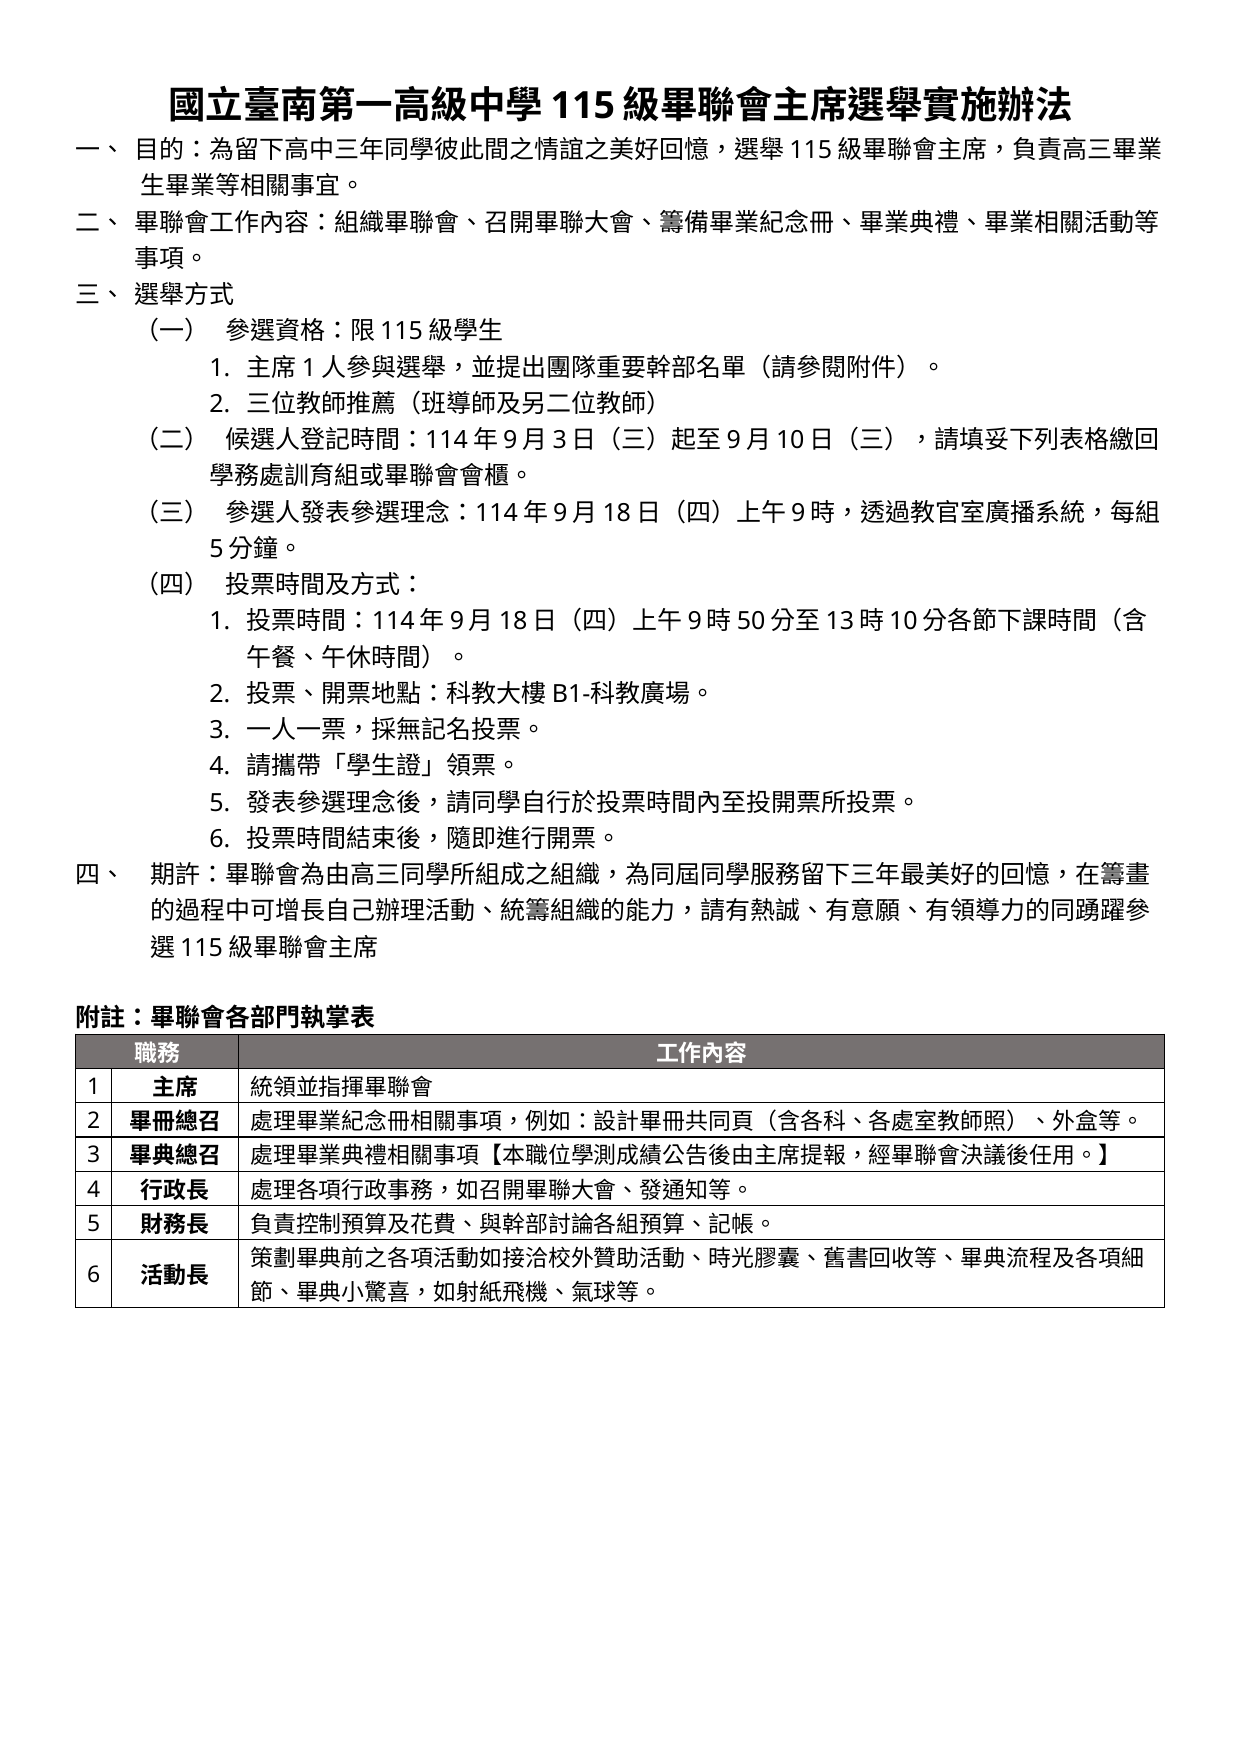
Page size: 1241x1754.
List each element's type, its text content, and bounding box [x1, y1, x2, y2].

list 參選資格：限115級學生 [134, 311, 1165, 347]
list 目的：為留下高中三年同學彼此間之情誼之美好回憶，選舉115級畢聯會主席，負責高三畢業 [75, 129, 1165, 166]
table_cell 處理各項行政事務，如召開畢聯大會、發通知等。 [239, 1172, 1164, 1205]
table_cell 4 [76, 1172, 111, 1205]
table_header 職務 [76, 1035, 238, 1068]
table_header 工作內容 [239, 1035, 1164, 1068]
table_cell 5 [76, 1206, 111, 1239]
table_cell 行政長 [112, 1172, 238, 1205]
table_cell 6 [76, 1240, 111, 1307]
list 投票時間結束後，隨即進行開票。 [209, 818, 1165, 854]
list 選舉方式 [75, 274, 1165, 311]
table_cell 主席 [112, 1069, 238, 1102]
table_cell 處理畢業典禮相關事項【本職位學測成績公告後由主席提報，經畢聯會決議後任用。】 [239, 1138, 1164, 1171]
table_cell 財務長 [112, 1206, 238, 1239]
table_cell 畢典總召 [112, 1138, 238, 1171]
list 投票時間：114年9月18日（四）上午9時50分至13時10分各節下課時間（含午餐、午休時間）。 [209, 601, 1165, 673]
table_cell 處理畢業紀念冊相關事項，例如：設計畢冊共同頁（含各科、各處室教師照）、外盒等。 [239, 1103, 1164, 1136]
list 生畢業等相關事宜。 [134, 166, 1165, 202]
table_cell 畢冊總召 [112, 1103, 238, 1136]
table_cell 3 [76, 1138, 111, 1171]
list 候選人登記時間：114年9月3日（三）起至9月10日（三），請填妥下列表格繳回學務處訓育組或畢聯會會櫃。 [134, 419, 1165, 492]
table_cell 策劃畢典前之各項活動如接洽校外贊助活動、時光膠囊、舊書回收等、畢典流程及各項細節、畢典小驚喜，如射紙飛機、氣球等。 [239, 1240, 1164, 1307]
table_cell 1 [76, 1069, 111, 1102]
list 三位教師推薦（班導師及另二位教師） [209, 383, 1165, 419]
text 國立臺南第一高級中學115級畢聯會主席選舉實施辦法 [75, 75, 1165, 129]
list 投票、開票地點：科教大樓B1-科教廣場。 [209, 673, 1165, 709]
list 參選人發表參選理念：114年9月18日（四）上午9時，透過教官室廣播系統，每組5分鐘。 [134, 492, 1165, 564]
list 請攜帶「學生證」領票。 [209, 746, 1165, 782]
text 附註：畢聯會各部門執掌表 [75, 997, 1165, 1033]
table_cell 活動長 [112, 1240, 238, 1307]
list 發表參選理念後，請同學自行於投票時間內至投開票所投票。 [209, 782, 1165, 818]
list 投票時間及方式： [134, 564, 1165, 601]
list 一人一票，採無記名投票。 [209, 709, 1165, 746]
list 畢聯會工作內容：組織畢聯會、召開畢聯大會、籌備畢業紀念冊、畢業典禮、畢業相關活動等 [75, 202, 1165, 238]
list 事項。 [134, 238, 1165, 274]
list 期許：畢聯會為由高三同學所組成之組織，為同屆同學服務留下三年最美好的回憶，在籌畫的過程中可增長自己辦理活動、統籌組織的能力，請有熱誠、有意願、有領導力的同踴躍參選115級畢聯會主席 [75, 854, 1165, 963]
list 主席1人參與選舉，並提出團隊重要幹部名單（請參閱附件）。 [209, 347, 1165, 383]
table_cell 負責控制預算及花費、與幹部討論各組預算、記帳。 [239, 1206, 1164, 1239]
table_cell 統領並指揮畢聯會 [239, 1069, 1164, 1102]
table_cell 2 [76, 1103, 111, 1136]
